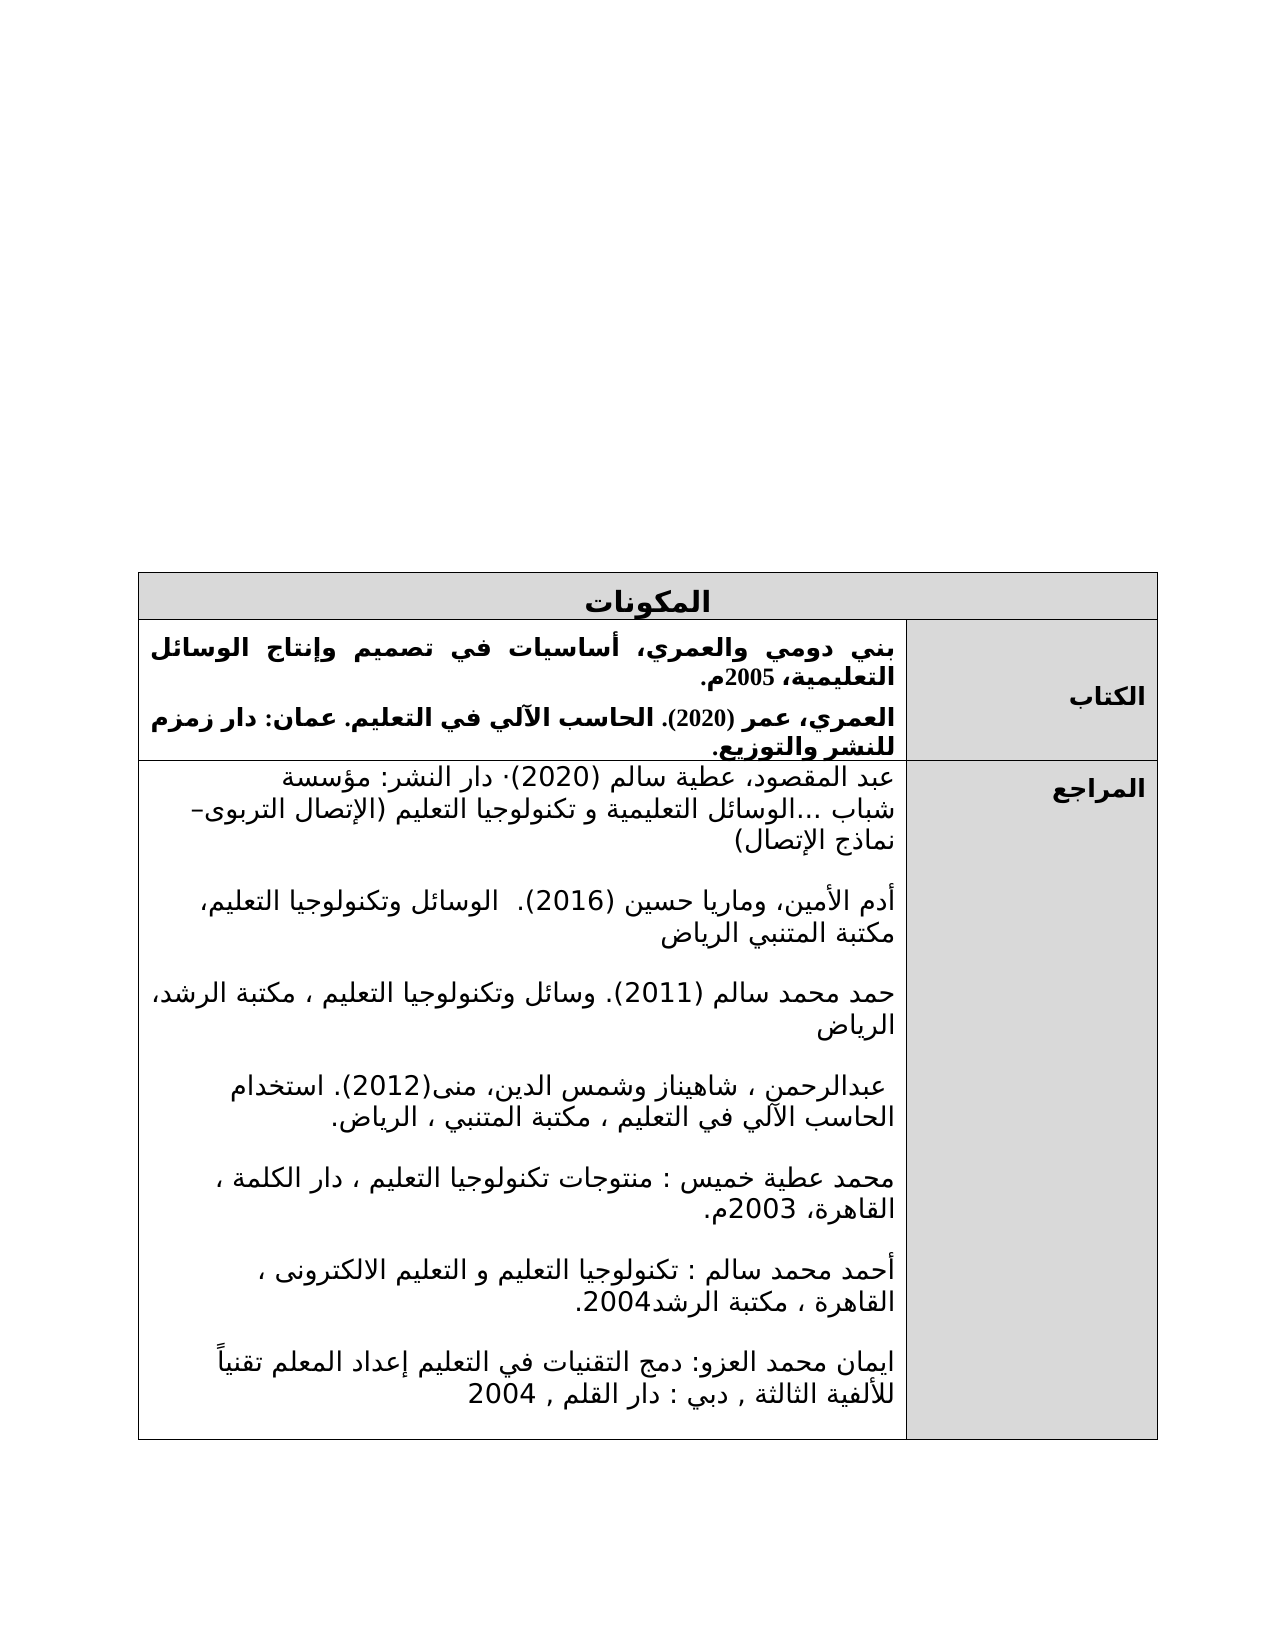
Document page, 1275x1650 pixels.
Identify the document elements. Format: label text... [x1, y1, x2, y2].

table_cell بني دومي والعمري، أساسيات في تصميم وإنتاج الوسائل التعليمية، 2005م. العمري، عمر (2020). الحاسب الآلي في التعليم. عمان: دار زمزم للنشر والتوزيع. [139, 620, 906, 760]
table_cell الكتاب [907, 620, 1157, 760]
table_header المكونات [139, 573, 1157, 619]
table_cell المراجع [907, 761, 1157, 1439]
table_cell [139, 761, 906, 1439]
